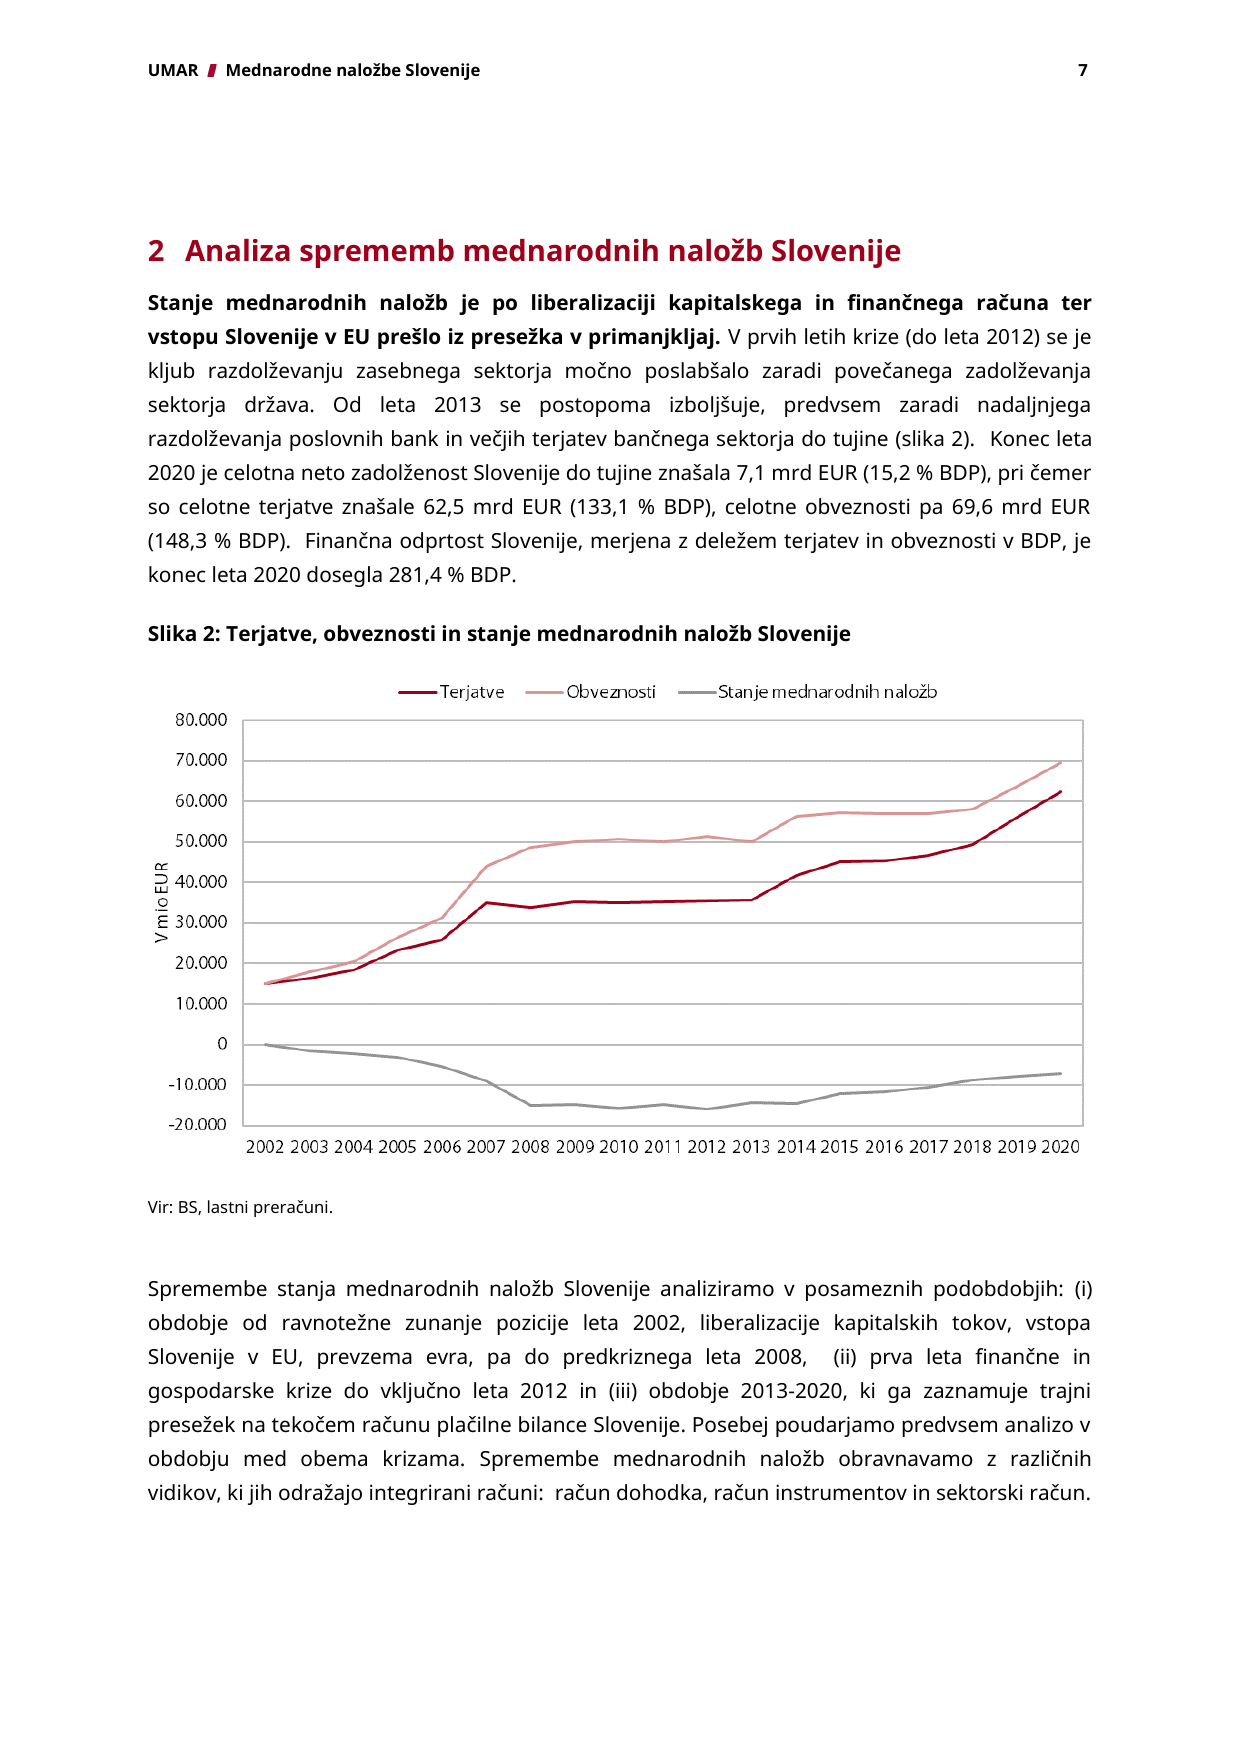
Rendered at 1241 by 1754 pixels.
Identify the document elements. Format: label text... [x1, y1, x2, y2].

picture [207, 64, 217, 77]
text Slika 2: Terjatve, obveznosti in stanje mednarodnih naložb Slovenije [148, 619, 1092, 648]
text Spremembe stanja mednarodnih naložb Slovenije analiziramo v posameznih podobdobjih: (i) obdobje od ravnotežne zunanje pozicije leta 2002, liberalizacije kapitalskih tokov, vstopa Slovenije v EU, prevzema evra, pa do predkriznega leta 2008, (ii) prva leta finančne in gospodarske krize do vključno leta 2012 in (iii) obdobje 2013-2020, ki ga zaznamuje trajni presežek na tekočem računu plačilne bilance Slovenije. Posebej poudarjamo predvsem analizo v obdobju med obema krizama. Spremembe mednarodnih naložb obravnavamo z različnih vidikov, ki jih odražajo integrirani računi: račun dohodka, račun instrumentov in sektorski račun. [148, 1274, 1092, 1506]
text Vir: BS, lastni preračuni. [148, 1196, 1092, 1219]
subtitle Analiza sprememb mednarodnih naložb Slovenije [148, 230, 1092, 270]
text Stanje mednarodnih naložb je po liberalizaciji kapitalskega in finančnega računa ter vstopu Slovenije v EU prešlo iz presežka v primanjkljaj. V prvih letih krize (do leta 2012) se je kljub razdolževanju zasebnega sektorja močno poslabšalo zaradi povečanega zadolževanja sektorja država. Od leta 2013 se postopoma izboljšuje, predvsem zaradi nadaljnjega razdolževanja poslovnih bank in večjih terjatev bančnega sektorja do tujine (slika 2). Konec leta 2020 je celotna neto zadolženost Slovenije do tujine znašala 7,1 mrd EUR (15,2 % BDP), pri čemer so celotne terjatve znašale 62,5 mrd EUR (133,1 % BDP), celotne obveznosti pa 69,6 mrd EUR (148,3 % BDP). Finančna odprtost Slovenije, merjena z deležem terjatev in obveznosti v BDP, je konec leta 2020 dosegla 281,4 % BDP. [148, 288, 1092, 589]
picture [147, 660, 1089, 1170]
